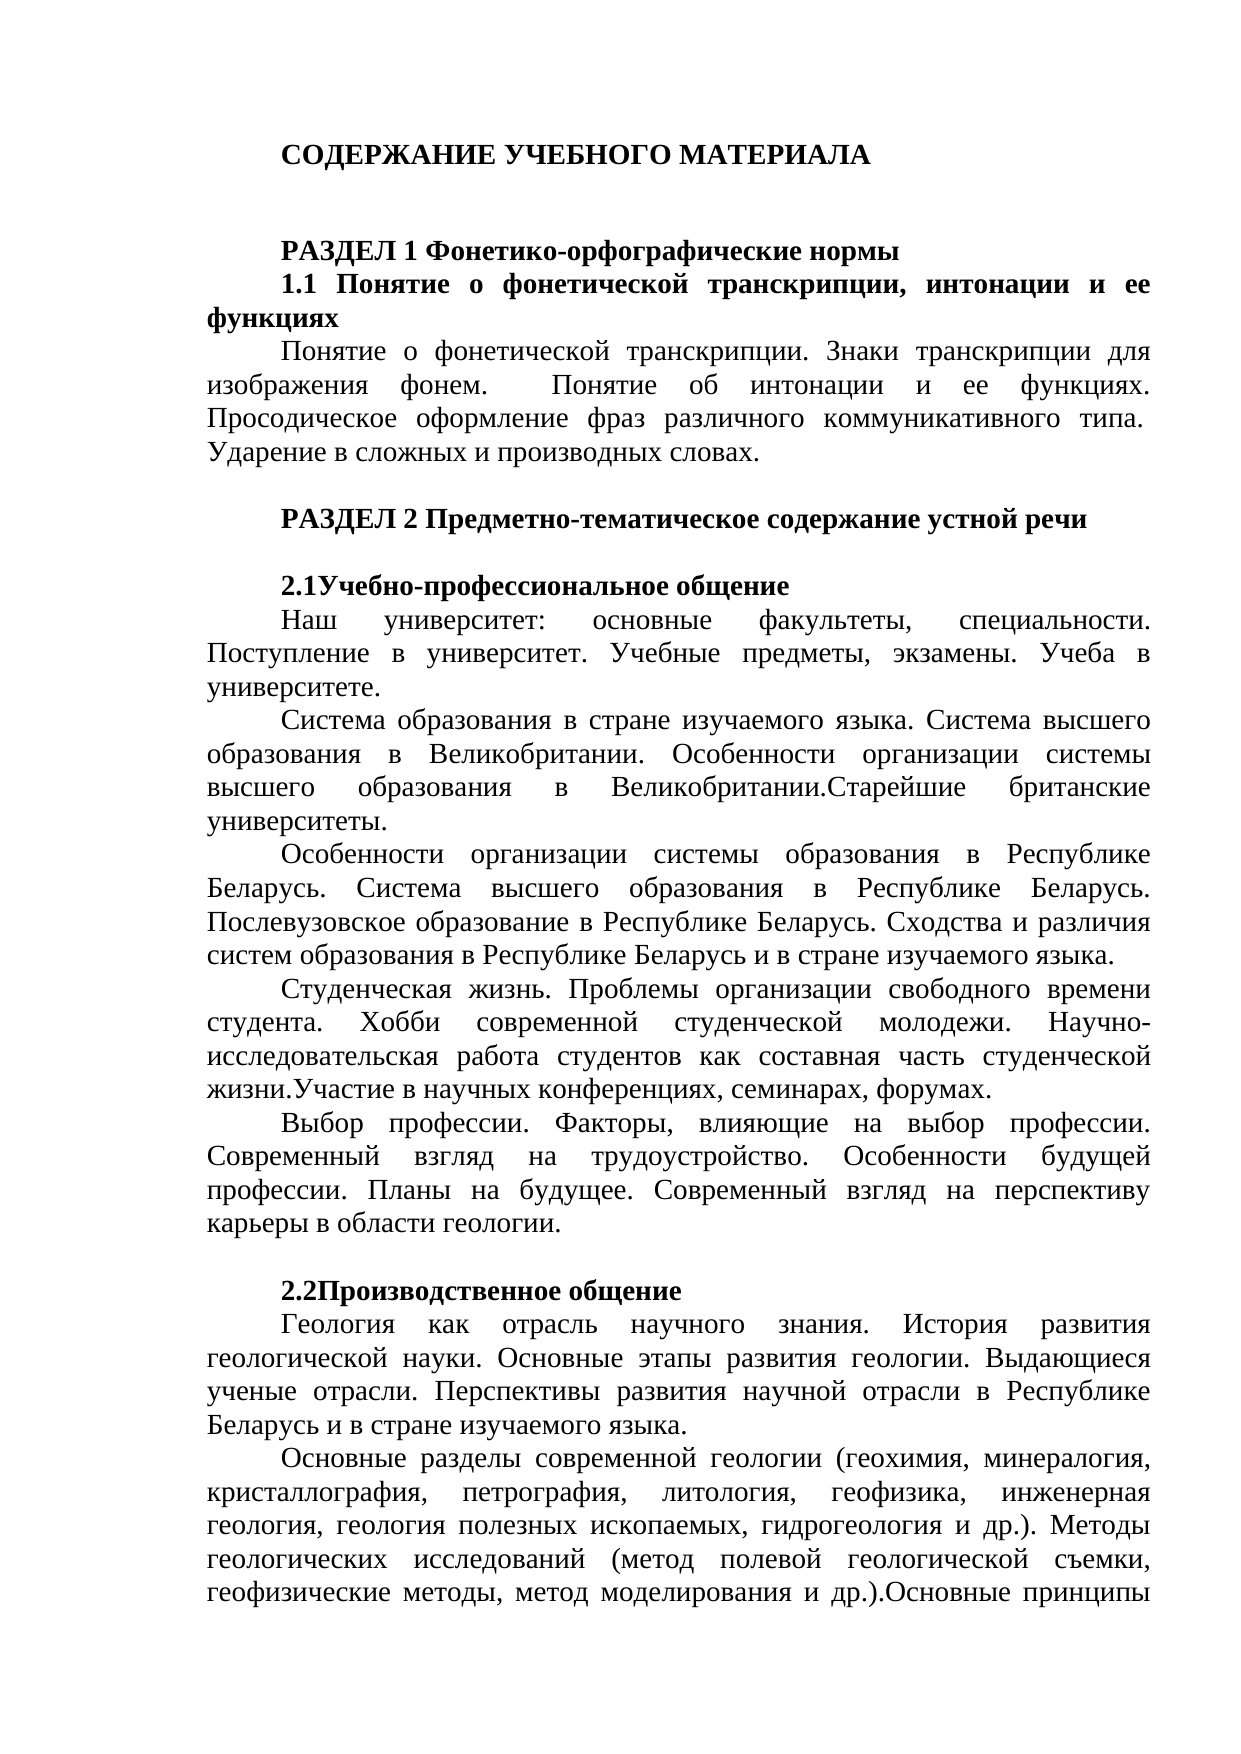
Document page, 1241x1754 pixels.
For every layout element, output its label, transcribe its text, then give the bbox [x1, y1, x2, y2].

text Геология как отрасль научного знания. История развития геологической науки. Основные этапы развития геологии. Выдающиеся ученые отрасли. Перспективы развития научной отрасли в Республике Беларусь и в стране изучаемого языка. [207, 1306, 1152, 1440]
text 1.1 Понятие о фонетической транскрипции, интонации и ее функциях [207, 266, 1152, 333]
text Содержание УЧЕБНОГО МАТЕРИАЛА [206, 137, 1152, 171]
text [207, 1440, 1152, 1608]
text Система образования в стране изучаемого языка. Система высшего образования в Великобритании. Особенности организации системы высшего образования в Великобритании.Старейшие британские университеты. [207, 702, 1152, 837]
text РАЗДЕЛ 1 Фонетико-орфографические нормы [207, 233, 1152, 266]
text 2.2Производственное общение [207, 1273, 1152, 1306]
text Особенности организации системы образования в Республике Беларусь. Система высшего образования в Республике Беларусь. Послевузовское образование в Республике Беларусь. Сходства и различия систем образования в Республике Беларусь и в стране изучаемого языка. [207, 837, 1152, 971]
text Наш университет: основные факультеты, специальности. Поступление в университет. Учебные предметы, экзамены. Учеба в университете. [207, 602, 1152, 702]
text Студенческая жизнь. Проблемы организации свободного времени студента. Хобби современной студенческой молодежи. Научно-исследовательская работа студентов как составная часть студенческой жизни.Участие в научных конференциях, семинарах, форумах. [207, 971, 1152, 1105]
text 2.1Учебно-профессиональное общение [207, 568, 1152, 602]
text Выбор профессии. Факторы, влияющие на выбор профессии. Современный взгляд на трудоустройство. Особенности будущей профессии. Планы на будущее. Современный взгляд на перспективу карьеры в области геологии. [207, 1105, 1152, 1239]
text РАЗДЕЛ 2 Предметно-тематическое содержание устной речи [207, 501, 1152, 535]
text Понятие о фонетической транскрипции. Знаки транскрипции для изображения фонем. Понятие об интонации и ее функциях. Просодическое оформление фраз различного коммуникативного типа. Ударение в сложных и производных словах. [207, 333, 1152, 468]
